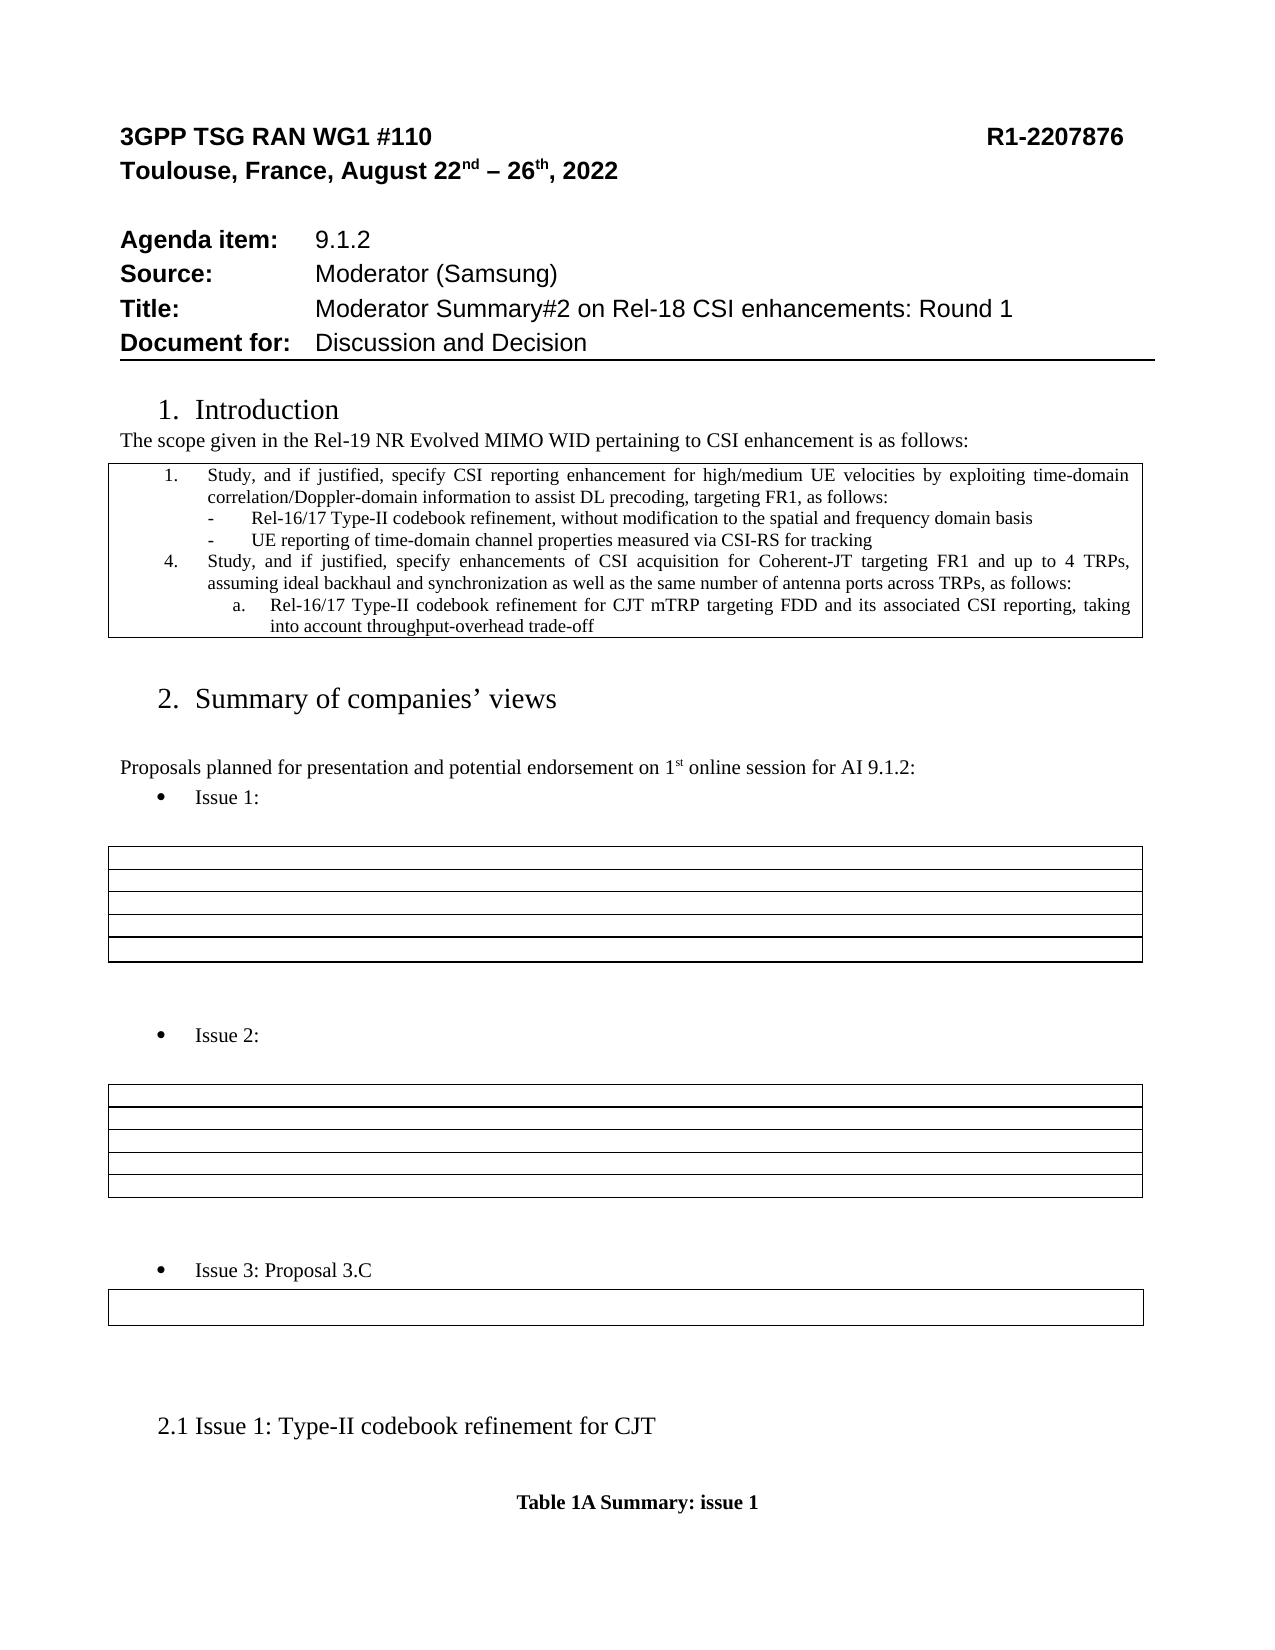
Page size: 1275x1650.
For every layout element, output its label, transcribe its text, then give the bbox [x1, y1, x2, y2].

table_cell [109, 1153, 1142, 1174]
list Issue 3: Proposal 3.C [157, 1258, 1155, 1282]
text Toulouse, France, August 22nd – 26th, 2022 [120, 156, 1155, 185]
table_cell [109, 870, 1142, 891]
text Source: Moderator (Samsung) [120, 259, 1155, 288]
table_cell [109, 1130, 1142, 1152]
table_cell [109, 938, 1142, 961]
table_cell [109, 915, 1142, 936]
subtitle Issue 1: Type-II codebook refinement for CJT [157, 1407, 1155, 1444]
table_header Study, and if justified, specify CSI reporting enhancement for high/medium UE velocities by exploiting time-domain correlation/Doppler-domain information to assist DL precoding, targeting FR1, as follows: Rel-16/17 Type-II codebook refinement, without modification to the spatial and frequency domain basis UE reporting of time-domain channel properties measured via CSI-RS for tracking Study, and if justified, specify enhancements of CSI acquisition for Coherent-JT targeting FR1 and up to 4 TRPs, assuming ideal backhaul and synchronization as well as the same number of antenna ports across TRPs, as follows: Rel-16/17 Type-II codebook refinement for CJT mTRP targeting FDD and its associated CSI reporting, taking into account throughput-overhead trade-off [109, 464, 1142, 637]
table_header [109, 847, 1142, 868]
subtitle Summary of companies’ views [157, 679, 1155, 717]
text Document for: Discussion and Decision [120, 328, 1155, 359]
table_cell [109, 1175, 1142, 1197]
text Agenda item: 9.1.2 [120, 225, 1155, 254]
list Issue 1: [157, 785, 1155, 809]
text 3GPP TSG RAN WG1 #110 R1-2207876 [120, 122, 1155, 150]
text The scope given in the Rel-19 NR Evolved MIMO WID pertaining to CSI enhancement is as follows: [120, 428, 1155, 452]
list Issue 2: [157, 1023, 1155, 1047]
text Title: Moderator Summary#2 on Rel-18 CSI enhancements: Round 1 [120, 294, 1155, 323]
text Table 1A Summary: issue 1 [120, 1483, 1155, 1521]
table_cell [109, 1108, 1142, 1129]
text Proposals planned for presentation and potential endorsement on 1st online session for AI 9.1.2: [120, 755, 1155, 779]
table_header [109, 1290, 1143, 1325]
table_header [109, 1085, 1142, 1106]
subtitle Introduction [157, 390, 1155, 428]
table_cell [109, 892, 1142, 914]
